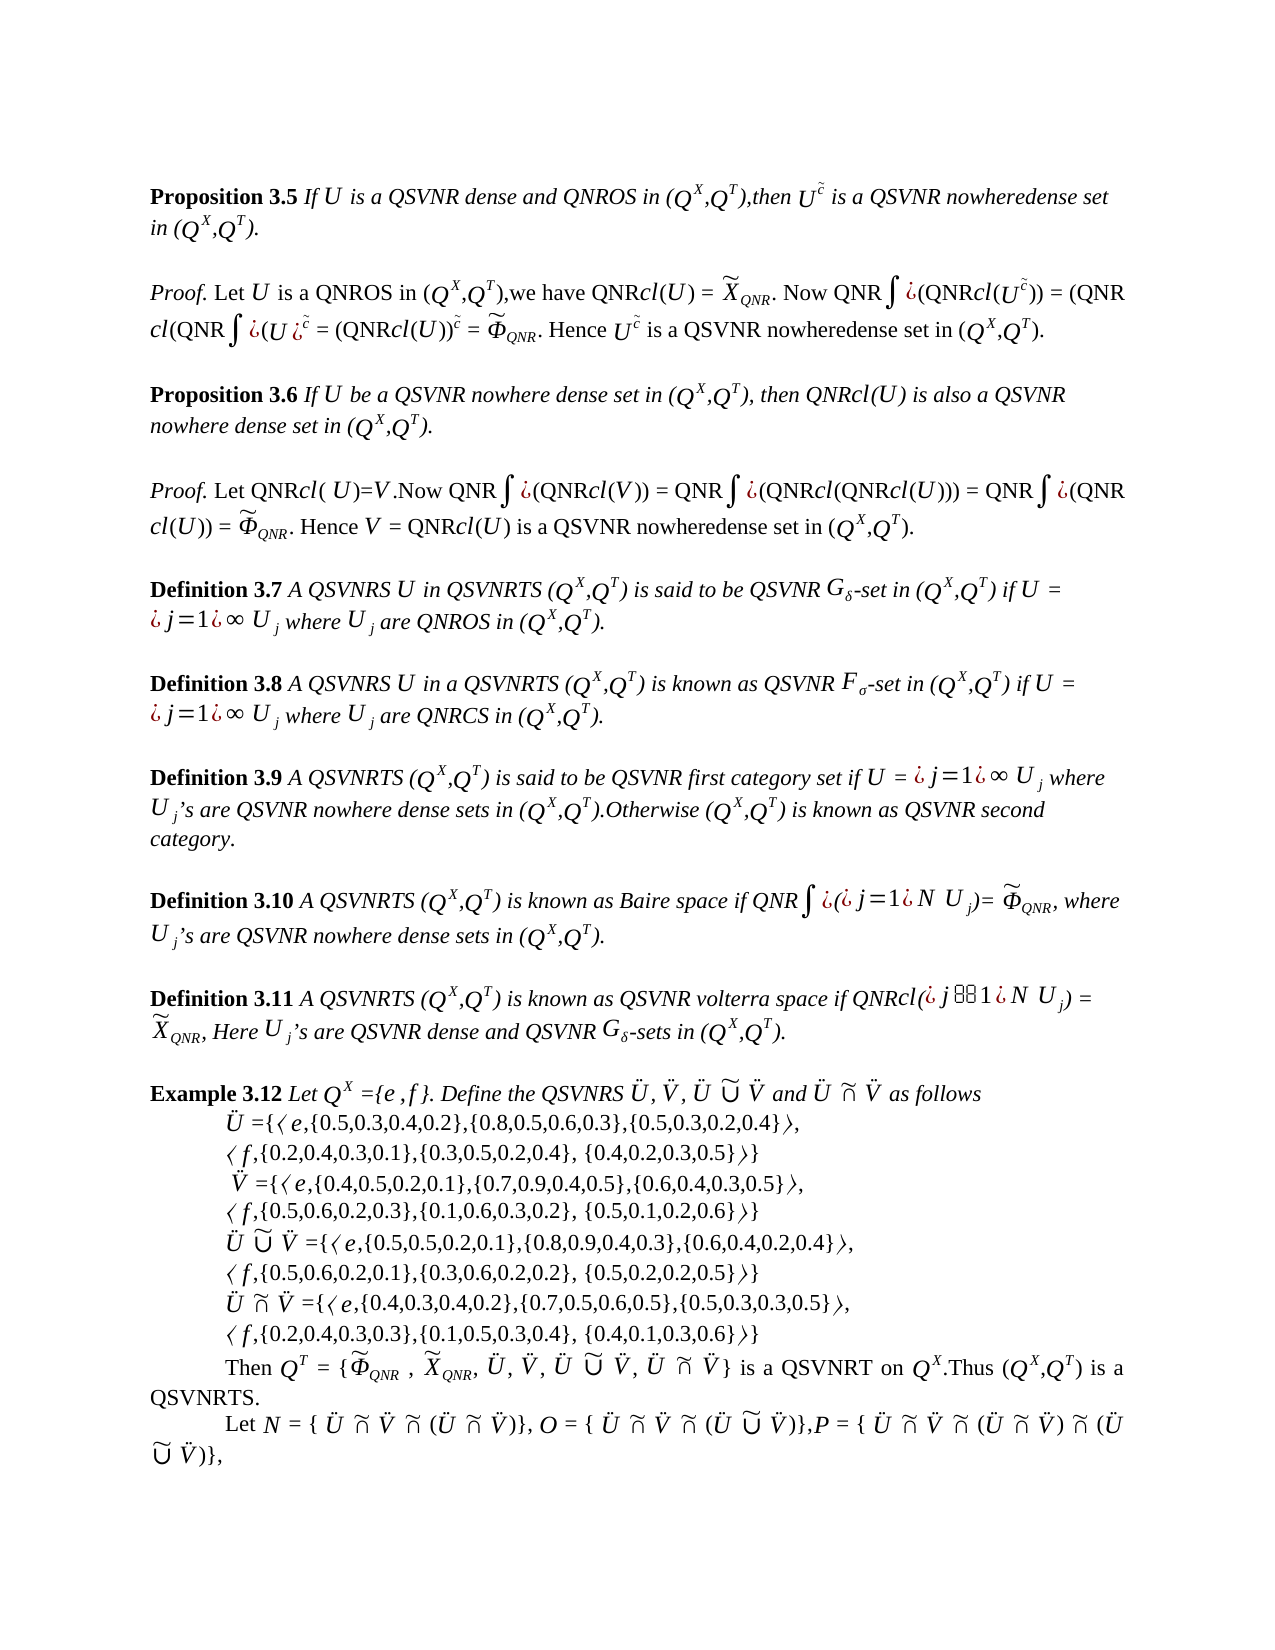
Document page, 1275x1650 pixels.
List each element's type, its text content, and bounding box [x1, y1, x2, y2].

text ={,{0.5,0.3,0.4,0.2},{0.8,0.5,0.6,0.3},{0.5,0.3,0.2,0.4}, [150, 1108, 1125, 1139]
text Example 3.12 Let ={}. Define the QSVNRS , , and as follows [150, 1077, 1125, 1108]
text ,{0.2,0.4,0.3,0.3},{0.1,0.5,0.3,0.4}, {0.4,0.1,0.3,0.6}} [150, 1319, 1125, 1350]
text Proposition 3.6 If be a QSVNR nowhere dense set in (,), then QNR() is also a QSVNR nowhere dense set in (,). [150, 379, 1125, 441]
text ={,{0.4,0.5,0.2,0.1},{0.7,0.9,0.4,0.5},{0.6,0.4,0.3,0.5}, [150, 1169, 1125, 1197]
text ={,{0.5,0.5,0.2,0.1},{0.8,0.9,0.4,0.3},{0.6,0.4,0.2,0.4}, [150, 1228, 1125, 1258]
text Definition 3.7 A QSVNRS in QSVNRTS (,) is said to be QSVNR -set in (,) if = where are QNROS in (,). [150, 573, 1125, 637]
text Definition 3.11 A QSVNRTS (,) is known as QSVNR volterra space if QNR() = , Here ’s are QSVNR dense and QSVNR -sets in (,). [150, 982, 1125, 1047]
text ={,{0.4,0.3,0.4,0.2},{0.7,0.5,0.6,0.5},{0.5,0.3,0.3,0.5}, [150, 1289, 1125, 1319]
text Let = { ( )}, = { ( )}, = { ( ) ( )}, [150, 1410, 1125, 1471]
text Definition 3.9 A QSVNRTS (,) is said to be QSVNR first category set if = where ’s are QSVNR nowhere dense sets in (,).Otherwise (,) is known as QSVNR second category. [150, 762, 1125, 851]
text Definition 3.10 A QSVNRTS (,) is known as Baire space if QNR()= , where ’s are QSVNR nowhere dense sets in (,). [150, 882, 1125, 952]
text Proposition 3.5 If is a QSVNR dense and QNROS in (,),then is a QSVNR nowheredense set in (,). [150, 181, 1125, 243]
text Definition 3.8 A QSVNRS in a QSVNRTS (,) is known as QSVNR -set in (,) if = where are QNRCS in (,). [150, 667, 1125, 731]
text Proof. Let QNR( )=.Now QNR(QNR()) = QNR(QNR(QNR())) = QNR(QNR()) = . Hence = QNR() is a QSVNR nowheredense set in (,). [150, 472, 1125, 543]
text ,{0.5,0.6,0.2,0.1},{0.3,0.6,0.2,0.2}, {0.5,0.2,0.2,0.5}} [150, 1258, 1125, 1289]
text Then = { , , , , , } is a QSVNRT on .Thus (,) is a QSVNRTS. [150, 1350, 1125, 1410]
text Proof. Let is a QNROS in (,),we have QNR() = . Now QNR(QNR()) = (QNR(QNR( = (QNR()) = . Hence is a QSVNR nowheredense set in (,). [150, 273, 1125, 348]
text ,{0.5,0.6,0.2,0.3},{0.1,0.6,0.3,0.2}, {0.5,0.1,0.2,0.6}} [150, 1197, 1125, 1228]
text ,{0.2,0.4,0.3,0.1},{0.3,0.5,0.2,0.4}, {0.4,0.2,0.3,0.5}} [150, 1139, 1125, 1169]
